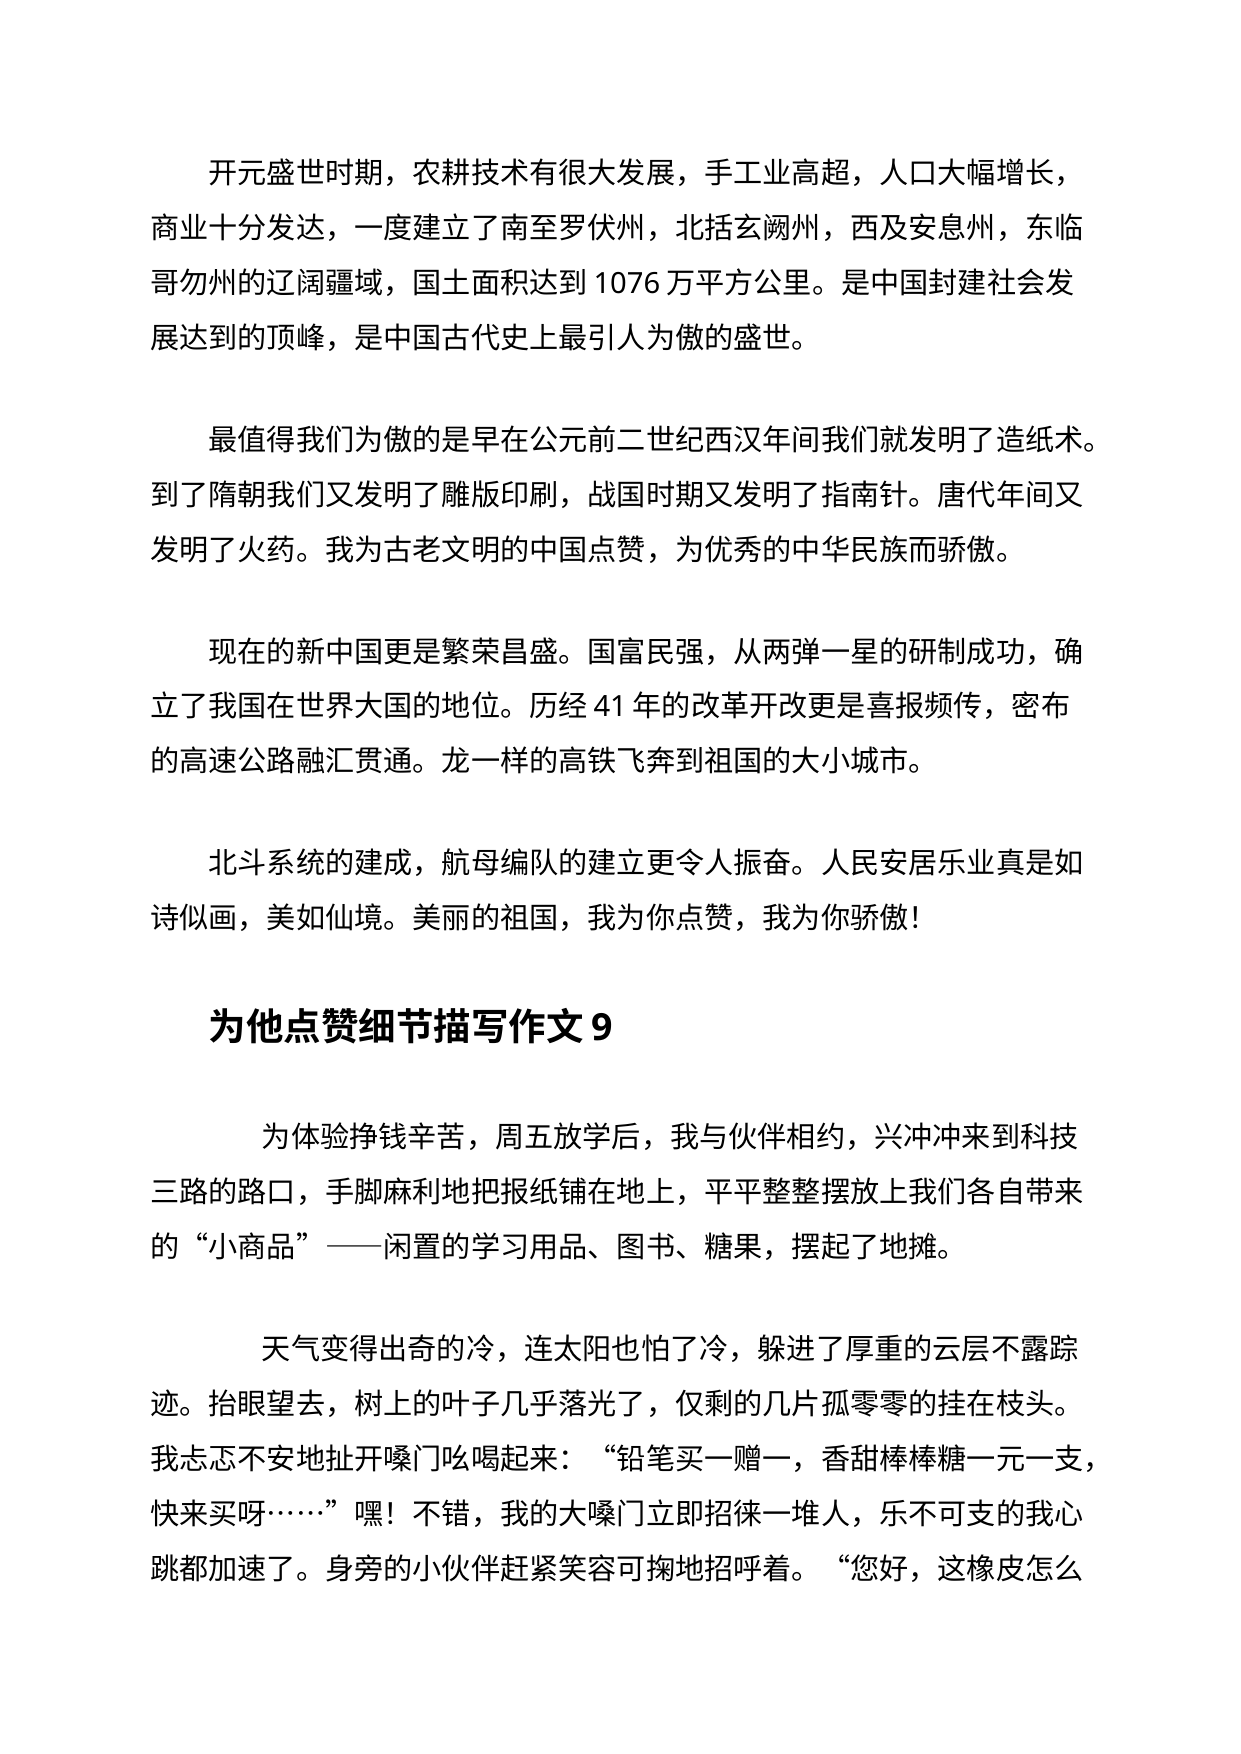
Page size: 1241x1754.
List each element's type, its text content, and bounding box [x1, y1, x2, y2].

text 现在的新中国更是繁荣昌盛。国富民强，从两弹一星的研制成功，确立了我国在世界大国的地位。历经41年的改革开改更是喜报频传，密布的高速公路融汇贯通。龙一样的高铁飞奔到祖国的大小城市。 [150, 628, 1090, 780]
text 最值得我们为傲的是早在公元前二世纪西汉年间我们就发明了造纸术。到了隋朝我们又发明了雕版印刷，战国时期又发明了指南针。唐代年间又发明了火药。我为古老文明的中国点赞，为优秀的中华民族而骄傲。 [150, 417, 1090, 569]
text 为体验挣钱辛苦，周五放学后，我与伙伴相约，兴冲冲来到科技三路的路口，手脚麻利地把报纸铺在地上，平平整整摆放上我们各自带来的“小商品”——闲置的学习用品、图书、糖果，摆起了地摊。 [150, 1114, 1090, 1266]
text 为他点赞细节描写作文9 [150, 996, 1090, 1051]
text 开元盛世时期，农耕技术有很大发展，手工业高超，人口大幅增长，商业十分发达，一度建立了南至罗伏州，北括玄阙州，西及安息州，东临哥勿州的辽阔疆域，国土面积达到1076万平方公里。是中国封建社会发展达到的顶峰，是中国古代史上最引人为傲的盛世。 [150, 150, 1090, 357]
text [150, 1326, 1090, 1588]
text 北斗系统的建成，航母编队的建立更令人振奋。人民安居乐业真是如诗似画，美如仙境。美丽的祖国，我为你点赞，我为你骄傲！ [150, 840, 1090, 937]
